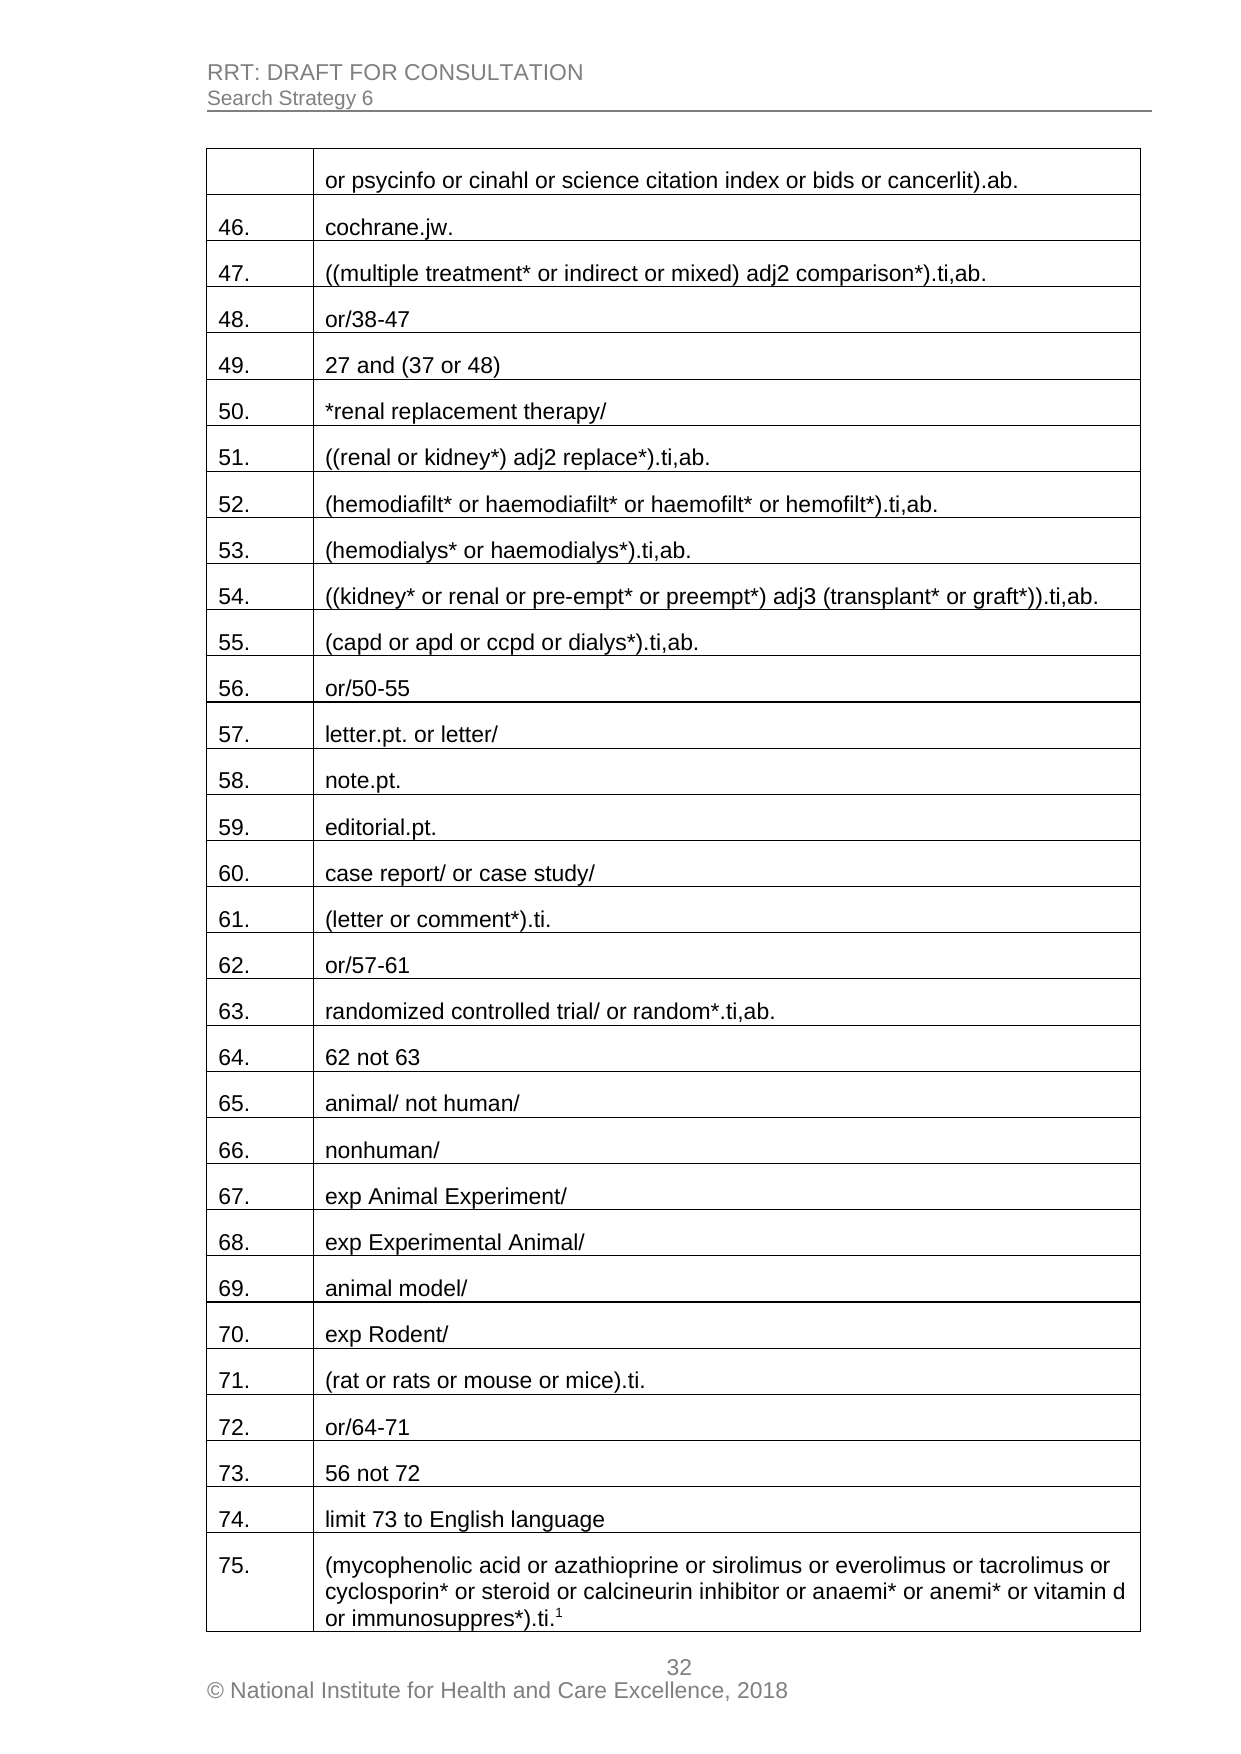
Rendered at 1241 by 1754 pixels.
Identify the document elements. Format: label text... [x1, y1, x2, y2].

table_cell (mycophenolic acid or azathioprine or sirolimus or everolimus or tacrolimus or cyclosporin* or steroid or calcineurin inhibitor or anaemi* or anemi* or vitamin d or immunosuppres*).ti.1 [314, 1533, 1140, 1631]
table_cell [207, 703, 313, 748]
table_cell randomized controlled trial/ or random*.ti,ab. [314, 979, 1140, 1024]
table_cell [207, 1256, 313, 1301]
table_cell ((renal or kidney*) adj2 replace*).ti,ab. [314, 426, 1140, 471]
table_cell case report/ or case study/ [314, 841, 1140, 886]
table_cell ((multiple treatment* or indirect or mixed) adj2 comparison*).ti,ab. [314, 241, 1140, 286]
table_cell [207, 1026, 313, 1071]
table_cell [207, 887, 313, 932]
table_cell or/38-47 [314, 287, 1140, 332]
table_cell [207, 795, 313, 840]
table_cell exp Rodent/ [314, 1303, 1140, 1347]
table_cell [207, 1164, 313, 1209]
table_cell [207, 1487, 313, 1532]
table_cell exp Animal Experiment/ [314, 1164, 1140, 1209]
table_cell 27 and (37 or 48) [314, 333, 1140, 378]
table_cell 56 not 72 [314, 1441, 1140, 1486]
table_cell animal model/ [314, 1256, 1140, 1301]
table_cell (hemodiafilt* or haemodiafilt* or haemofilt* or hemofilt*).ti,ab. [314, 472, 1140, 517]
table_cell [207, 749, 313, 794]
table_cell [207, 1303, 313, 1347]
table_cell [207, 1441, 313, 1486]
table_cell [207, 195, 313, 240]
table_cell 62 not 63 [314, 1026, 1140, 1071]
table_cell *renal replacement therapy/ [314, 380, 1140, 424]
table_cell [207, 1210, 313, 1255]
table_cell [207, 518, 313, 563]
table_cell [207, 1118, 313, 1163]
table_cell letter.pt. or letter/ [314, 703, 1140, 748]
table_cell note.pt. [314, 749, 1140, 794]
table_cell [207, 149, 313, 194]
table_cell [207, 333, 313, 378]
table_cell (letter or comment*).ti. [314, 887, 1140, 932]
table_cell ((kidney* or renal or pre-empt* or preempt*) adj3 (transplant* or graft*)).ti,ab. [314, 564, 1140, 609]
table_cell [207, 1533, 313, 1631]
table_cell [207, 933, 313, 978]
table_cell [207, 1072, 313, 1117]
table_cell or/50-55 [314, 656, 1140, 701]
table_cell exp Experimental Animal/ [314, 1210, 1140, 1255]
table_cell [207, 1349, 313, 1394]
table_cell (hemodialys* or haemodialys*).ti,ab. [314, 518, 1140, 563]
table_cell animal/ not human/ [314, 1072, 1140, 1117]
table_cell nonhuman/ [314, 1118, 1140, 1163]
table_cell (capd or apd or ccpd or dialys*).ti,ab. [314, 610, 1140, 655]
table_cell [207, 656, 313, 701]
table_cell [207, 287, 313, 332]
table_cell [207, 564, 313, 609]
table_cell [207, 979, 313, 1024]
table_cell [207, 426, 313, 471]
table_cell [207, 241, 313, 286]
table_cell [207, 380, 313, 424]
table_cell cochrane.jw. [314, 195, 1140, 240]
table_cell limit 73 to English language [314, 1487, 1140, 1532]
table_cell [207, 610, 313, 655]
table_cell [314, 149, 1140, 194]
table_cell [207, 841, 313, 886]
table_cell [207, 1395, 313, 1440]
table_cell editorial.pt. [314, 795, 1140, 840]
table_cell [207, 472, 313, 517]
table_cell (rat or rats or mouse or mice).ti. [314, 1349, 1140, 1394]
table_cell or/57-61 [314, 933, 1140, 978]
table_cell or/64-71 [314, 1395, 1140, 1440]
